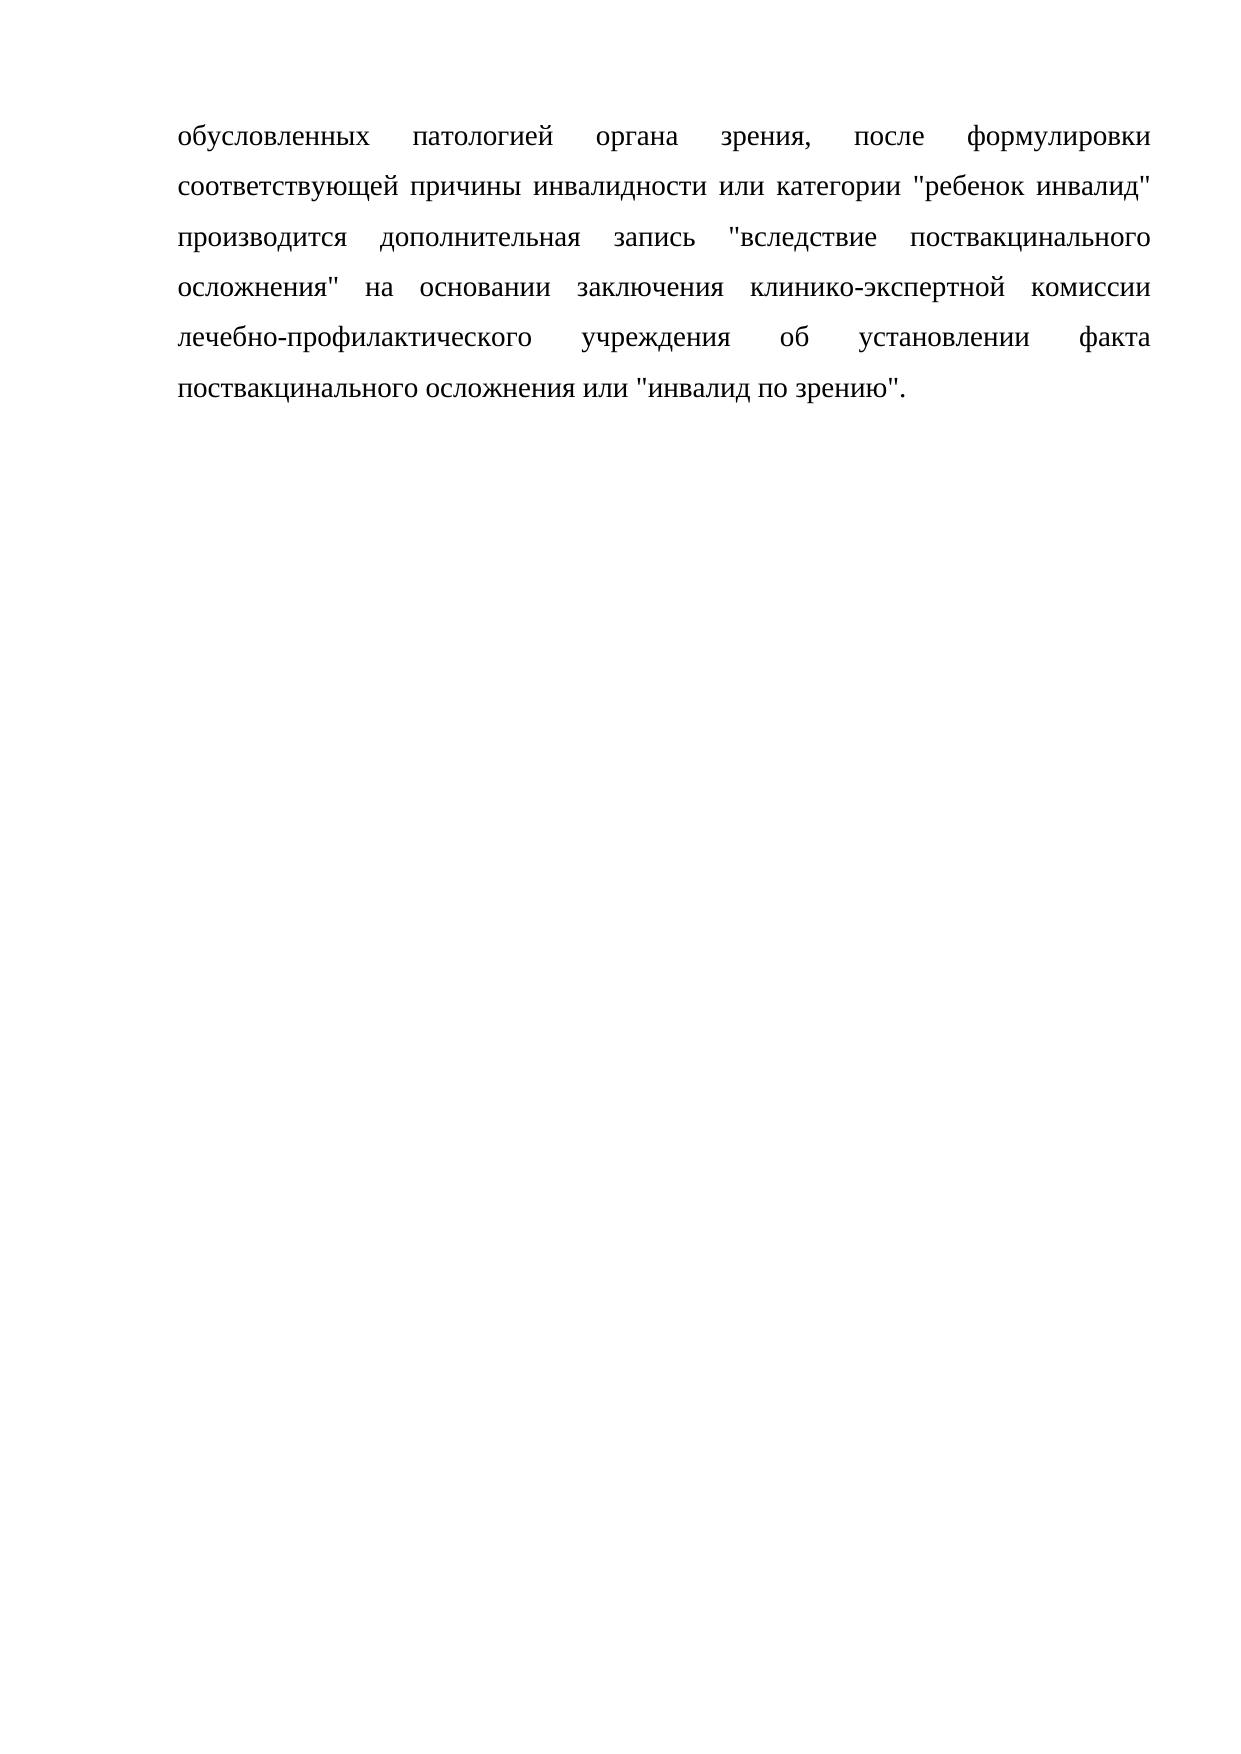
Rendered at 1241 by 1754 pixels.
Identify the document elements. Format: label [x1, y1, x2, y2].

text [177, 118, 1152, 403]
